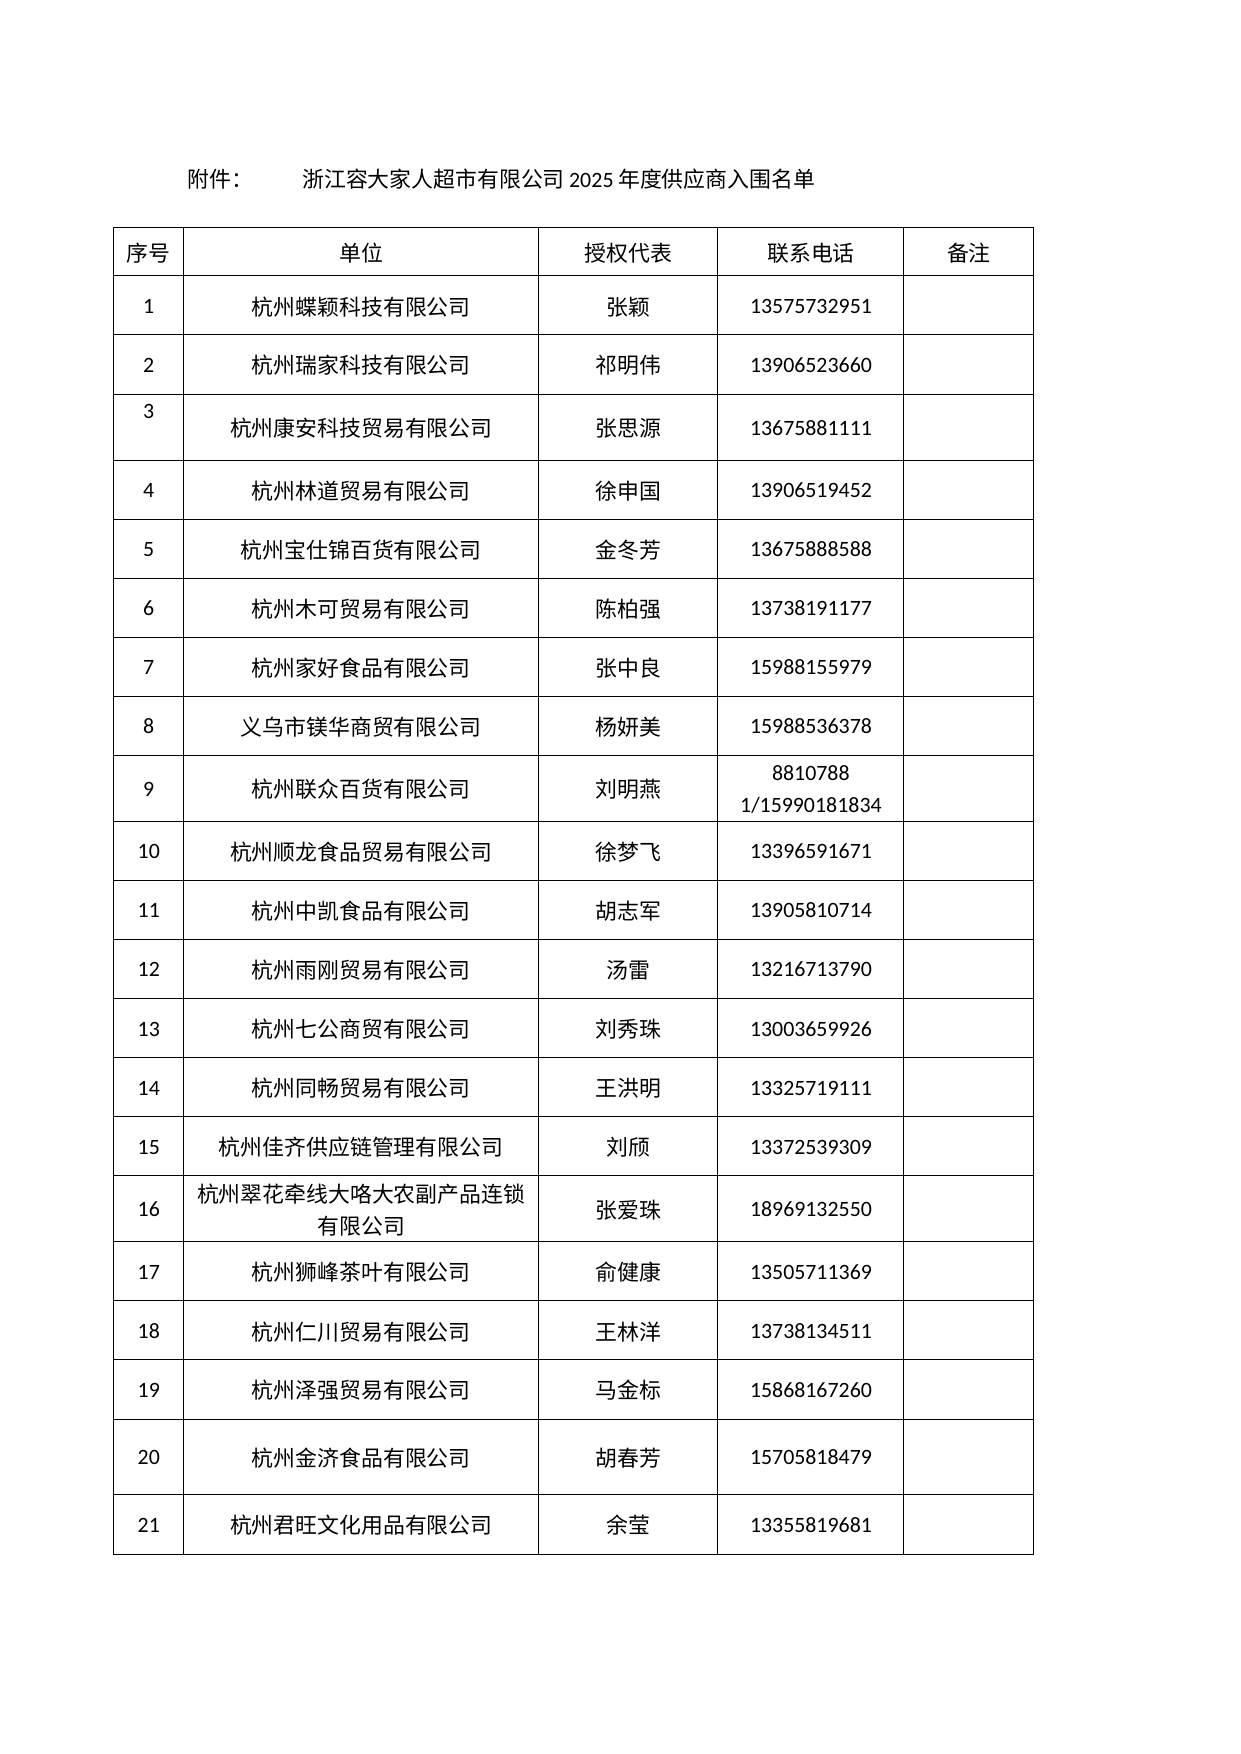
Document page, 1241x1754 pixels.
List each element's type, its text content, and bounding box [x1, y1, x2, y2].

table_cell 杭州雨刚贸易有限公司 [184, 940, 538, 998]
table_cell 祁明伟 [539, 335, 717, 393]
table_cell 胡春芳 [539, 1420, 717, 1494]
table_cell [904, 999, 1033, 1057]
table_cell 13675881111 [718, 395, 903, 459]
table_cell [904, 1242, 1033, 1300]
table_cell [904, 1360, 1033, 1418]
table_cell 1 [114, 276, 183, 334]
table_cell 张爱珠 [539, 1176, 717, 1241]
table_cell 杭州仁川贸易有限公司 [184, 1301, 538, 1359]
table_cell 杭州佳齐供应链管理有限公司 [184, 1117, 538, 1175]
table_cell 10 [114, 822, 183, 880]
table_cell 16 [114, 1176, 183, 1241]
table_cell 杭州木可贸易有限公司 [184, 579, 538, 637]
table_cell 刘秀珠 [539, 999, 717, 1057]
table_cell [904, 520, 1033, 578]
table_cell 王林洋 [539, 1301, 717, 1359]
table_cell 21 [114, 1495, 183, 1553]
table_cell 义乌市镁华商贸有限公司 [184, 697, 538, 755]
table_cell 杭州君旺文化用品有限公司 [184, 1495, 538, 1553]
table_cell 13355819681 [718, 1495, 903, 1553]
table_header 备注 [904, 228, 1033, 275]
table_cell 13906519452 [718, 461, 903, 518]
table_cell [904, 579, 1033, 637]
table_cell 杭州中凯食品有限公司 [184, 881, 538, 939]
table_cell 陈柏强 [539, 579, 717, 637]
table_cell 17 [114, 1242, 183, 1300]
table_cell 13575732951 [718, 276, 903, 334]
table_cell 3 [114, 395, 183, 459]
table_cell 88107881/15990181834 [718, 756, 903, 821]
table_cell 杭州同畅贸易有限公司 [184, 1058, 538, 1116]
table_cell [904, 756, 1033, 821]
table_cell 15988536378 [718, 697, 903, 755]
table_cell [904, 1420, 1033, 1494]
table_cell 15868167260 [718, 1360, 903, 1418]
table_cell 13003659926 [718, 999, 903, 1057]
table_cell [904, 1058, 1033, 1116]
table_cell 13505711369 [718, 1242, 903, 1300]
table_cell [904, 1176, 1033, 1241]
table_cell 15988155979 [718, 638, 903, 696]
table_cell 20 [114, 1420, 183, 1494]
table_cell 6 [114, 579, 183, 637]
table_cell 汤雷 [539, 940, 717, 998]
table_cell 4 [114, 461, 183, 518]
table_cell 13216713790 [718, 940, 903, 998]
table_cell 2 [114, 335, 183, 393]
table_cell 杭州泽强贸易有限公司 [184, 1360, 538, 1418]
table_cell 俞健康 [539, 1242, 717, 1300]
table_cell [904, 1495, 1033, 1553]
table_header 授权代表 [539, 228, 717, 275]
table_cell 杭州狮峰茶叶有限公司 [184, 1242, 538, 1300]
table_cell 12 [114, 940, 183, 998]
table_cell 13 [114, 999, 183, 1057]
table_cell 19 [114, 1360, 183, 1418]
table_cell [904, 276, 1033, 334]
table_cell 杭州瑞家科技有限公司 [184, 335, 538, 393]
table_cell 13905810714 [718, 881, 903, 939]
table_cell 杭州林道贸易有限公司 [184, 461, 538, 518]
table_cell 杨妍美 [539, 697, 717, 755]
table_cell [904, 881, 1033, 939]
table_cell 刘明燕 [539, 756, 717, 821]
table_cell 徐梦飞 [539, 822, 717, 880]
table_cell 马金标 [539, 1360, 717, 1418]
table_cell [904, 697, 1033, 755]
table_cell 杭州宝仕锦百货有限公司 [184, 520, 538, 578]
table_cell [904, 461, 1033, 518]
text 附件： 浙江容大家人超市有限公司2025年度供应商入围名单 [187, 162, 1053, 194]
table_cell [904, 940, 1033, 998]
table_cell 余莹 [539, 1495, 717, 1553]
table_cell 张中良 [539, 638, 717, 696]
table_cell 杭州金济食品有限公司 [184, 1420, 538, 1494]
table_cell 9 [114, 756, 183, 821]
table_cell 杭州七公商贸有限公司 [184, 999, 538, 1057]
table_cell 胡志军 [539, 881, 717, 939]
table_cell 杭州联众百货有限公司 [184, 756, 538, 821]
table_cell 14 [114, 1058, 183, 1116]
table_cell 13738191177 [718, 579, 903, 637]
table_header 单位 [184, 228, 538, 275]
table_cell [904, 638, 1033, 696]
table_cell 7 [114, 638, 183, 696]
table_cell 徐申国 [539, 461, 717, 518]
table_cell [904, 1301, 1033, 1359]
table_cell 张颖 [539, 276, 717, 334]
table_cell 18969132550 [718, 1176, 903, 1241]
table_cell [904, 395, 1033, 459]
table_header 联系电话 [718, 228, 903, 275]
table_cell 13325719111 [718, 1058, 903, 1116]
table_cell 18 [114, 1301, 183, 1359]
table_cell 张思源 [539, 395, 717, 459]
table_cell 杭州康安科技贸易有限公司 [184, 395, 538, 459]
table_cell 王洪明 [539, 1058, 717, 1116]
table_cell 11 [114, 881, 183, 939]
table_cell 13906523660 [718, 335, 903, 393]
table_cell 5 [114, 520, 183, 578]
table_cell 8 [114, 697, 183, 755]
table_cell [904, 1117, 1033, 1175]
table_cell [904, 822, 1033, 880]
table_cell 金冬芳 [539, 520, 717, 578]
table_cell 13675888588 [718, 520, 903, 578]
table_cell 杭州翠花牵线大咯大农副产品连锁有限公司 [184, 1176, 538, 1241]
table_cell 13738134511 [718, 1301, 903, 1359]
table_cell 杭州家好食品有限公司 [184, 638, 538, 696]
table_cell 杭州蝶颖科技有限公司 [184, 276, 538, 334]
table_header 序号 [114, 228, 183, 275]
table_cell 13396591671 [718, 822, 903, 880]
table_cell 杭州顺龙食品贸易有限公司 [184, 822, 538, 880]
table_cell 15 [114, 1117, 183, 1175]
table_cell 15705818479 [718, 1420, 903, 1494]
table_cell 13372539309 [718, 1117, 903, 1175]
table_cell 刘颀 [539, 1117, 717, 1175]
table_cell [904, 335, 1033, 393]
